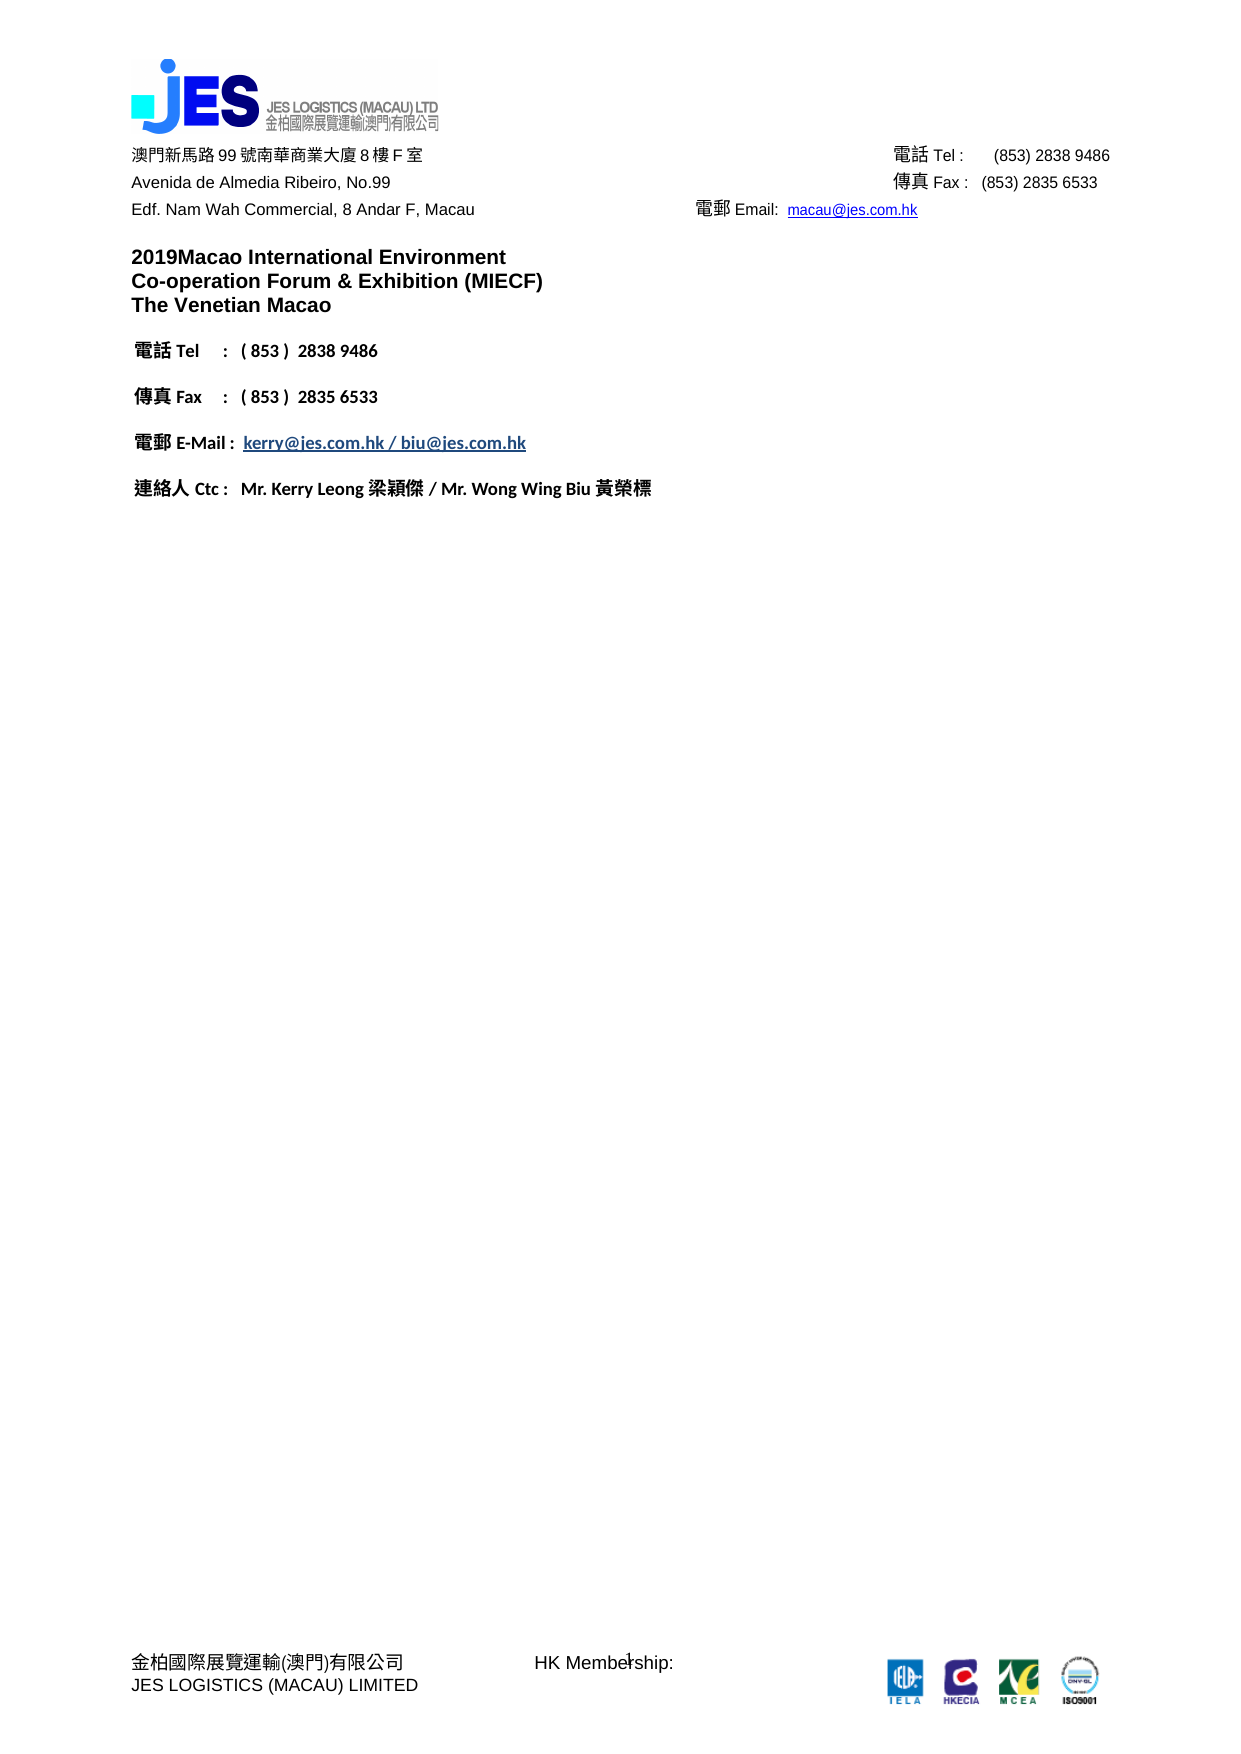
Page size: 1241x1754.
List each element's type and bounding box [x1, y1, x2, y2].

table_header [131, 333, 1094, 518]
picture [131, 59, 439, 134]
picture [862, 1651, 1124, 1711]
